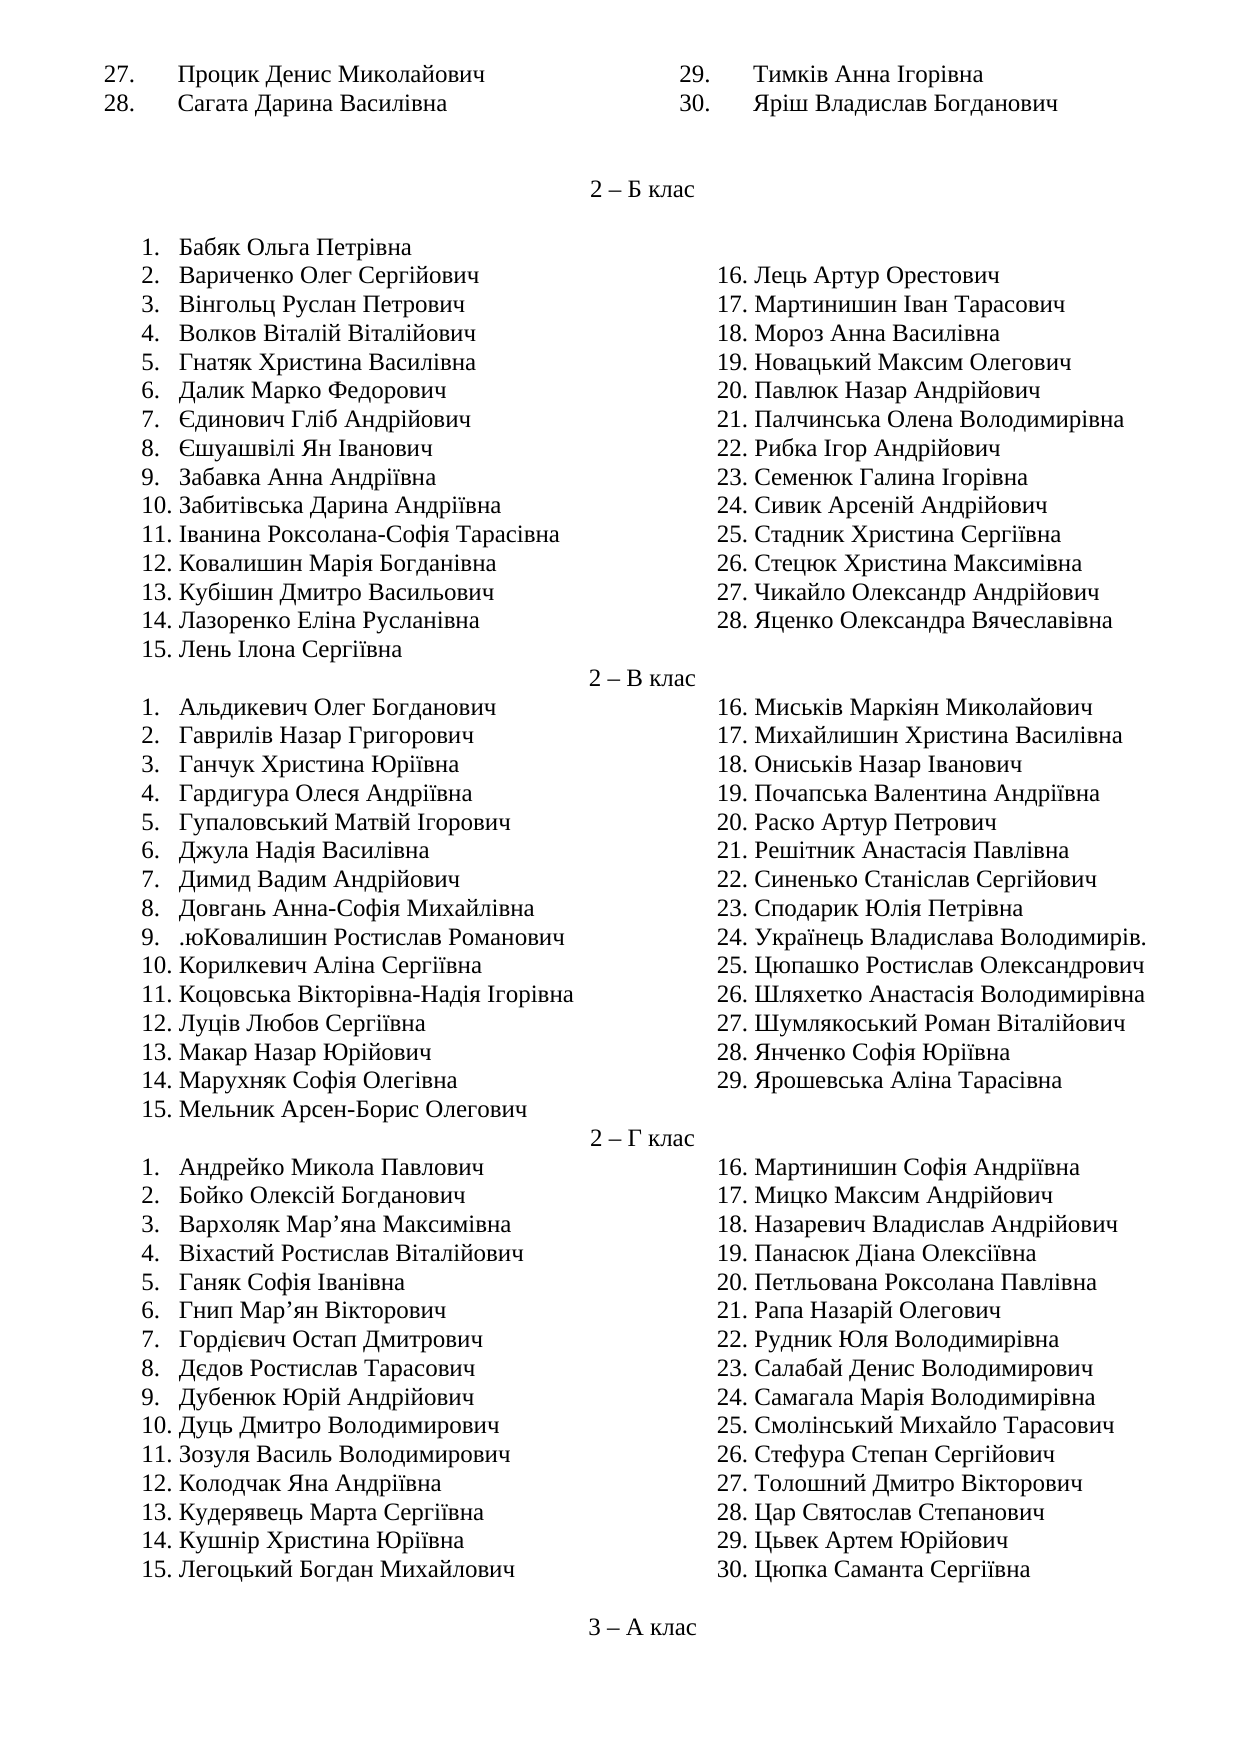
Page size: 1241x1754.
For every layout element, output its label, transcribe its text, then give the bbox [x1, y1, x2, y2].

list Легоцький Богдан Михайлович [141, 1554, 605, 1583]
list Салабай Денис Володимирович [717, 1353, 1181, 1382]
list Вариченко Олег Сергійович [141, 260, 605, 289]
list Іванина Роксолана-Софія Тарасівна [141, 519, 605, 548]
list Шляхетко Анастасія Володимирівна [717, 979, 1181, 1008]
list Альдикевич Олег Богданович [141, 692, 605, 720]
list Цюпашко Ростислав Олександрович [717, 950, 1181, 979]
list Забавка Анна Андріївна [141, 462, 605, 490]
list Мельник Арсен-Борис Олегович [141, 1094, 605, 1123]
list Цьвек Артем Юрійович [717, 1525, 1181, 1554]
list Шумлякоський Роман Віталійович [717, 1008, 1181, 1037]
list Корилкевич Аліна Сергіївна [141, 950, 605, 979]
list Рапа Назарій Олегович [717, 1295, 1181, 1324]
list Толошний Дмитро Вікторович [717, 1468, 1181, 1497]
list Українець Владислава Володимирів. [717, 922, 1181, 950]
list Забитівська Дарина Андріївна [141, 490, 605, 519]
list Гнатяк Христина Василівна [141, 347, 605, 375]
list Андрейко Микола Павлович [141, 1152, 605, 1180]
list Гаврилів Назар Григорович [141, 720, 605, 749]
list Гордієвич Остап Дмитрович [141, 1324, 605, 1353]
list Луців Любов Сергіївна [141, 1008, 605, 1037]
list Стадник Христина Сергіївна [717, 519, 1181, 548]
list Сивик Арсеній Андрійович [717, 490, 1181, 519]
list Почапська Валентина Андріївна [717, 778, 1181, 807]
list Палчинська Олена Володимирівна [717, 404, 1181, 433]
list Синенько Станіслав Сергійович [717, 864, 1181, 893]
text 2 – Г клас [103, 1123, 1181, 1152]
list Вінгольц Руслан Петрович [141, 289, 605, 318]
list Бабяк Ольга Петрівна [141, 232, 605, 260]
list Довгань Анна-Софія Михайлівна [141, 893, 605, 922]
list Процик Денис Миколайович [103, 59, 605, 88]
list Павлюк Назар Андрійович [717, 375, 1181, 404]
list Кушнір Христина Юріївна [141, 1525, 605, 1554]
list Гупаловський Матвій Ігорович [141, 807, 605, 835]
list Гнип Мар’ян Вікторович [141, 1295, 605, 1324]
list Рибка Ігор Андрійович [717, 433, 1181, 462]
list Кудерявець Марта Сергіївна [141, 1497, 605, 1525]
list Рудник Юля Володимирівна [717, 1324, 1181, 1353]
text 3 – А клас [103, 1612, 1181, 1640]
list Яріш Владислав Богданович [679, 88, 1181, 117]
list Стефура Степан Сергійович [717, 1439, 1181, 1468]
list Коцовська Вікторівна-Надія Ігорівна [141, 979, 605, 1008]
list Михайлишин Христина Василівна [717, 720, 1181, 749]
list Зозуля Василь Володимирович [141, 1439, 605, 1468]
list Лазоренко Еліна Русланівна [141, 605, 605, 634]
list Янченко Софія Юріївна [717, 1037, 1181, 1065]
text 2 – Б клас [103, 174, 1181, 203]
list Марухняк Софія Олегівна [141, 1065, 605, 1094]
list Новацький Максим Олегович [717, 347, 1181, 375]
text 2 – В клас [103, 663, 1181, 692]
list Кубішин Дмитро Васильович [141, 577, 605, 605]
list Панасюк Діана Олексіївна [717, 1238, 1181, 1267]
list Мицко Максим Андрійович [717, 1180, 1181, 1209]
list Ониськів Назар Іванович [717, 749, 1181, 778]
list Колодчак Яна Андріївна [141, 1468, 605, 1497]
list Бойко Олексій Богданович [141, 1180, 605, 1209]
list Ганяк Софія Іванівна [141, 1267, 605, 1295]
list Тимків Анна Ігорівна [679, 59, 1181, 88]
list Назаревич Владислав Андрійович [717, 1209, 1181, 1238]
list Петльована Роксолана Павлівна [717, 1267, 1181, 1295]
list Дубенюк Юрій Андрійович [141, 1382, 605, 1410]
list Лень Ілона Сергіївна [141, 634, 605, 663]
list Єшуашвілі Ян Іванович [141, 433, 605, 462]
list Мартинишин Софія Андріївна [717, 1152, 1181, 1180]
list Цар Святослав Степанович [717, 1497, 1181, 1525]
list Гардигура Олеся Андріївна [141, 778, 605, 807]
list Далик Марко Федорович [141, 375, 605, 404]
list Волков Віталій Віталійович [141, 318, 605, 347]
list .юКовалишин Ростислав Романович [141, 922, 605, 950]
list Чикайло Олександр Андрійович [717, 577, 1181, 605]
list Ковалишин Марія Богданівна [141, 548, 605, 577]
list Димид Вадим Андрійович [141, 864, 605, 893]
list Джула Надія Василівна [141, 835, 605, 864]
list Лець Артур Орестович [717, 260, 1181, 289]
list Дуць Дмитро Володимирович [141, 1410, 605, 1439]
list Смолінський Михайло Тарасович [717, 1410, 1181, 1439]
list Мартинишин Іван Тарасович [717, 289, 1181, 318]
list Ярошевська Аліна Тарасівна [717, 1065, 1181, 1094]
list Стецюк Христина Максимівна [717, 548, 1181, 577]
list Макар Назар Юрійович [141, 1037, 605, 1065]
list Ганчук Христина Юріївна [141, 749, 605, 778]
list Віхастий Ростислав Віталійович [141, 1238, 605, 1267]
list Єдинович Гліб Андрійович [141, 404, 605, 433]
list Дєдов Ростислав Тарасович [141, 1353, 605, 1382]
list Самагала Марія Володимирівна [717, 1382, 1181, 1410]
list Мороз Анна Василівна [717, 318, 1181, 347]
list Яценко Олександра Вячеславівна [717, 605, 1181, 634]
list Раско Артур Петрович [717, 807, 1181, 835]
list Цюпка Саманта Сергіївна [717, 1554, 1181, 1583]
list Сподарик Юлія Петрівна [717, 893, 1181, 922]
list Миськів Маркіян Миколайович [717, 692, 1181, 720]
list Сагата Дарина Василівна [103, 88, 605, 117]
list Семенюк Галина Ігорівна [717, 462, 1181, 490]
list Вархоляк Мар’яна Максимівна [141, 1209, 605, 1238]
list Решітник Анастасія Павлівна [717, 835, 1181, 864]
